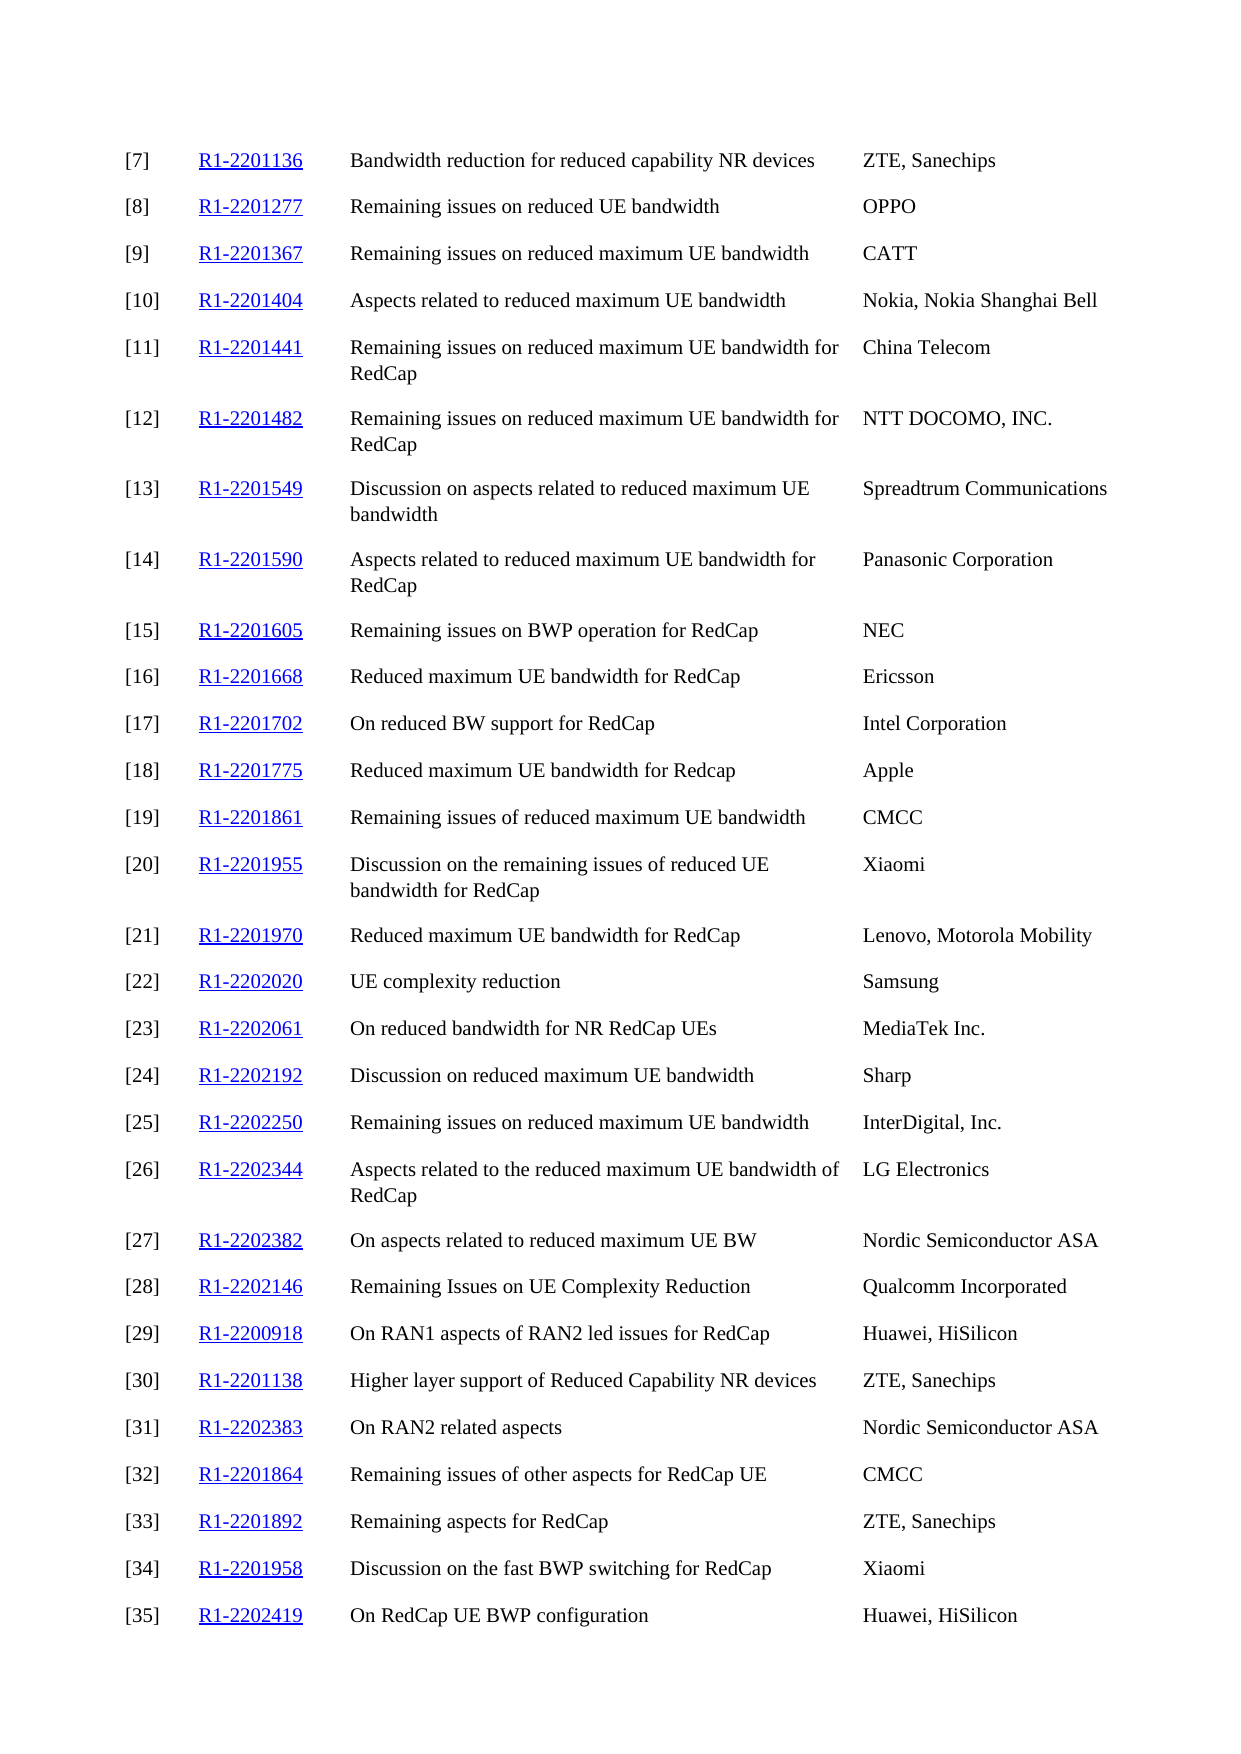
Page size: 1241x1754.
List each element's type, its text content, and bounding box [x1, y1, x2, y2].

table_cell NEC [855, 618, 1121, 664]
table_cell Aspects related to the reduced maximum UE bandwidth of RedCap [343, 1157, 855, 1227]
table_cell Reduced maximum UE bandwidth for RedCap [343, 664, 855, 711]
table_cell Huawei, HiSilicon [855, 1321, 1121, 1368]
table_cell R1-2202250 [191, 1110, 343, 1157]
table_cell OPPO [855, 194, 1121, 241]
table_cell Huawei, HiSilicon [855, 1603, 1121, 1636]
table_cell Aspects related to reduced maximum UE bandwidth for RedCap [343, 547, 855, 617]
table_cell R1-2202146 [191, 1274, 343, 1321]
table_cell LG Electronics [855, 1157, 1121, 1227]
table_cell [343, 241, 855, 288]
table_cell R1-2201955 [191, 852, 343, 922]
table_cell Apple [855, 758, 1121, 805]
table_cell Remaining issues on reduced maximum UE bandwidth [343, 1110, 855, 1157]
table_cell R1-2201136 [191, 148, 343, 194]
table_cell [25] [118, 1110, 191, 1157]
table_cell [10] [118, 288, 191, 335]
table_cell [343, 1603, 855, 1636]
table_cell R1-2201549 [191, 476, 343, 547]
table_cell Remaining issues of reduced maximum UE bandwidth [343, 805, 855, 852]
table_cell MediaTek Inc. [855, 1016, 1121, 1063]
table_cell NTT DOCOMO, INC. [855, 406, 1121, 476]
table_cell Remaining issues on BWP operation for RedCap [343, 618, 855, 664]
table_cell [29] [118, 1321, 191, 1368]
table_cell [14] [118, 547, 191, 617]
table_cell [30] [118, 1368, 191, 1415]
table_cell Reduced maximum UE bandwidth for RedCap [343, 923, 855, 969]
table_cell [13] [118, 476, 191, 547]
table_cell [33] [118, 1509, 191, 1556]
table_cell R1-2202061 [191, 1016, 343, 1063]
table_cell InterDigital, Inc. [855, 1110, 1121, 1157]
table_cell [15] [118, 618, 191, 664]
table_cell Samsung [855, 969, 1121, 1016]
table_cell R1-2202020 [191, 969, 343, 1016]
table_cell Lenovo, Motorola Mobility [855, 923, 1121, 969]
table_cell [31] [118, 1415, 191, 1462]
table_cell On RAN2 related aspects [343, 1415, 855, 1462]
table_cell [35] [118, 1603, 191, 1636]
table_cell R1-2201441 [191, 335, 343, 406]
table_cell [28] [118, 1274, 191, 1321]
table_cell [32] [118, 1462, 191, 1509]
table_cell Intel Corporation [855, 711, 1121, 758]
table_cell R1-2202383 [191, 1415, 343, 1462]
table_cell Remaining issues of other aspects for RedCap UE [343, 1462, 855, 1509]
table_cell [22] [118, 969, 191, 1016]
table_cell [21] [118, 923, 191, 969]
table_cell [11] [118, 335, 191, 406]
table_cell Ericsson [855, 664, 1121, 711]
table_cell R1-2201482 [191, 406, 343, 476]
table_cell Remaining Issues on UE Complexity Reduction [343, 1274, 855, 1321]
table_cell CATT [855, 241, 1121, 288]
table_cell R1-2201367 [191, 241, 343, 288]
table_cell Nordic Semiconductor ASA [855, 1228, 1121, 1274]
table_cell UE complexity reduction [343, 969, 855, 1016]
table_cell ZTE, Sanechips [855, 1509, 1121, 1556]
table_cell R1-2202192 [191, 1063, 343, 1110]
table_cell Discussion on the remaining issues of reduced UE bandwidth for RedCap [343, 852, 855, 922]
table_cell Panasonic Corporation [855, 547, 1121, 617]
table_cell Aspects related to reduced maximum UE bandwidth [343, 288, 855, 335]
table_cell [24] [118, 1063, 191, 1110]
table_cell Spreadtrum Communications [855, 476, 1121, 547]
table_cell CMCC [855, 805, 1121, 852]
table_cell [12] [118, 406, 191, 476]
table_cell [27] [118, 1228, 191, 1274]
table_cell [8] [118, 194, 191, 241]
table_cell Bandwidth reduction for reduced capability NR devices [343, 148, 855, 194]
table_cell R1-2201958 [191, 1556, 343, 1602]
table_cell R1-2202382 [191, 1228, 343, 1274]
table_cell Nordic Semiconductor ASA [855, 1415, 1121, 1462]
table_cell [26] [118, 1157, 191, 1227]
table_cell R1-2202344 [191, 1157, 343, 1227]
table_cell Reduced maximum UE bandwidth for Redcap [343, 758, 855, 805]
table_cell R1-2201970 [191, 923, 343, 969]
table_cell ZTE, Sanechips [855, 1368, 1121, 1415]
table_cell [18] [118, 758, 191, 805]
table_cell Qualcomm Incorporated [855, 1274, 1121, 1321]
table_cell R1-2201775 [191, 758, 343, 805]
table_cell R1-2202419 [191, 1603, 343, 1636]
table_cell R1-2201702 [191, 711, 343, 758]
table_cell On RAN1 aspects of RAN2 led issues for RedCap [343, 1321, 855, 1368]
table_cell Xiaomi [855, 852, 1121, 922]
table_cell [23] [118, 1016, 191, 1063]
table_cell Remaining issues on reduced maximum UE bandwidth for RedCap [343, 335, 855, 406]
table_cell R1-2201892 [191, 1509, 343, 1556]
table_cell R1-2201861 [191, 805, 343, 852]
table_cell R1-2201668 [191, 664, 343, 711]
table_cell CMCC [855, 1462, 1121, 1509]
table_cell [9] [118, 241, 191, 288]
table_cell Discussion on aspects related to reduced maximum UE bandwidth [343, 476, 855, 547]
table_cell [7] [118, 148, 191, 194]
table_cell R1-2201864 [191, 1462, 343, 1509]
table_cell Sharp [855, 1063, 1121, 1110]
table_cell On reduced BW support for RedCap [343, 711, 855, 758]
table_cell Higher layer support of Reduced Capability NR devices [343, 1368, 855, 1415]
table_cell Discussion on reduced maximum UE bandwidth [343, 1063, 855, 1110]
table_cell ZTE, Sanechips [855, 148, 1121, 194]
table_cell On reduced bandwidth for NR RedCap UEs [343, 1016, 855, 1063]
table_cell China Telecom [855, 335, 1121, 406]
table_cell [17] [118, 711, 191, 758]
table_cell Remaining issues on reduced maximum UE bandwidth for RedCap [343, 406, 855, 476]
table_cell R1-2201277 [191, 194, 343, 241]
table_cell R1-2201404 [191, 288, 343, 335]
table_cell [20] [118, 852, 191, 922]
table_cell On aspects related to reduced maximum UE BW [343, 1228, 855, 1274]
table_cell [16] [118, 664, 191, 711]
table_cell Remaining aspects for RedCap [343, 1509, 855, 1556]
table_cell Xiaomi [855, 1556, 1121, 1602]
table_cell R1-2200918 [191, 1321, 343, 1368]
table_cell R1-2201138 [191, 1368, 343, 1415]
table_cell R1-2201590 [191, 547, 343, 617]
table_cell [19] [118, 805, 191, 852]
table_cell Remaining issues on reduced UE bandwidth [343, 194, 855, 241]
table_cell Nokia, Nokia Shanghai Bell [855, 288, 1121, 335]
table_cell Discussion on the fast BWP switching for RedCap [343, 1556, 855, 1602]
table_cell R1-2201605 [191, 618, 343, 664]
table_cell [34] [118, 1556, 191, 1602]
